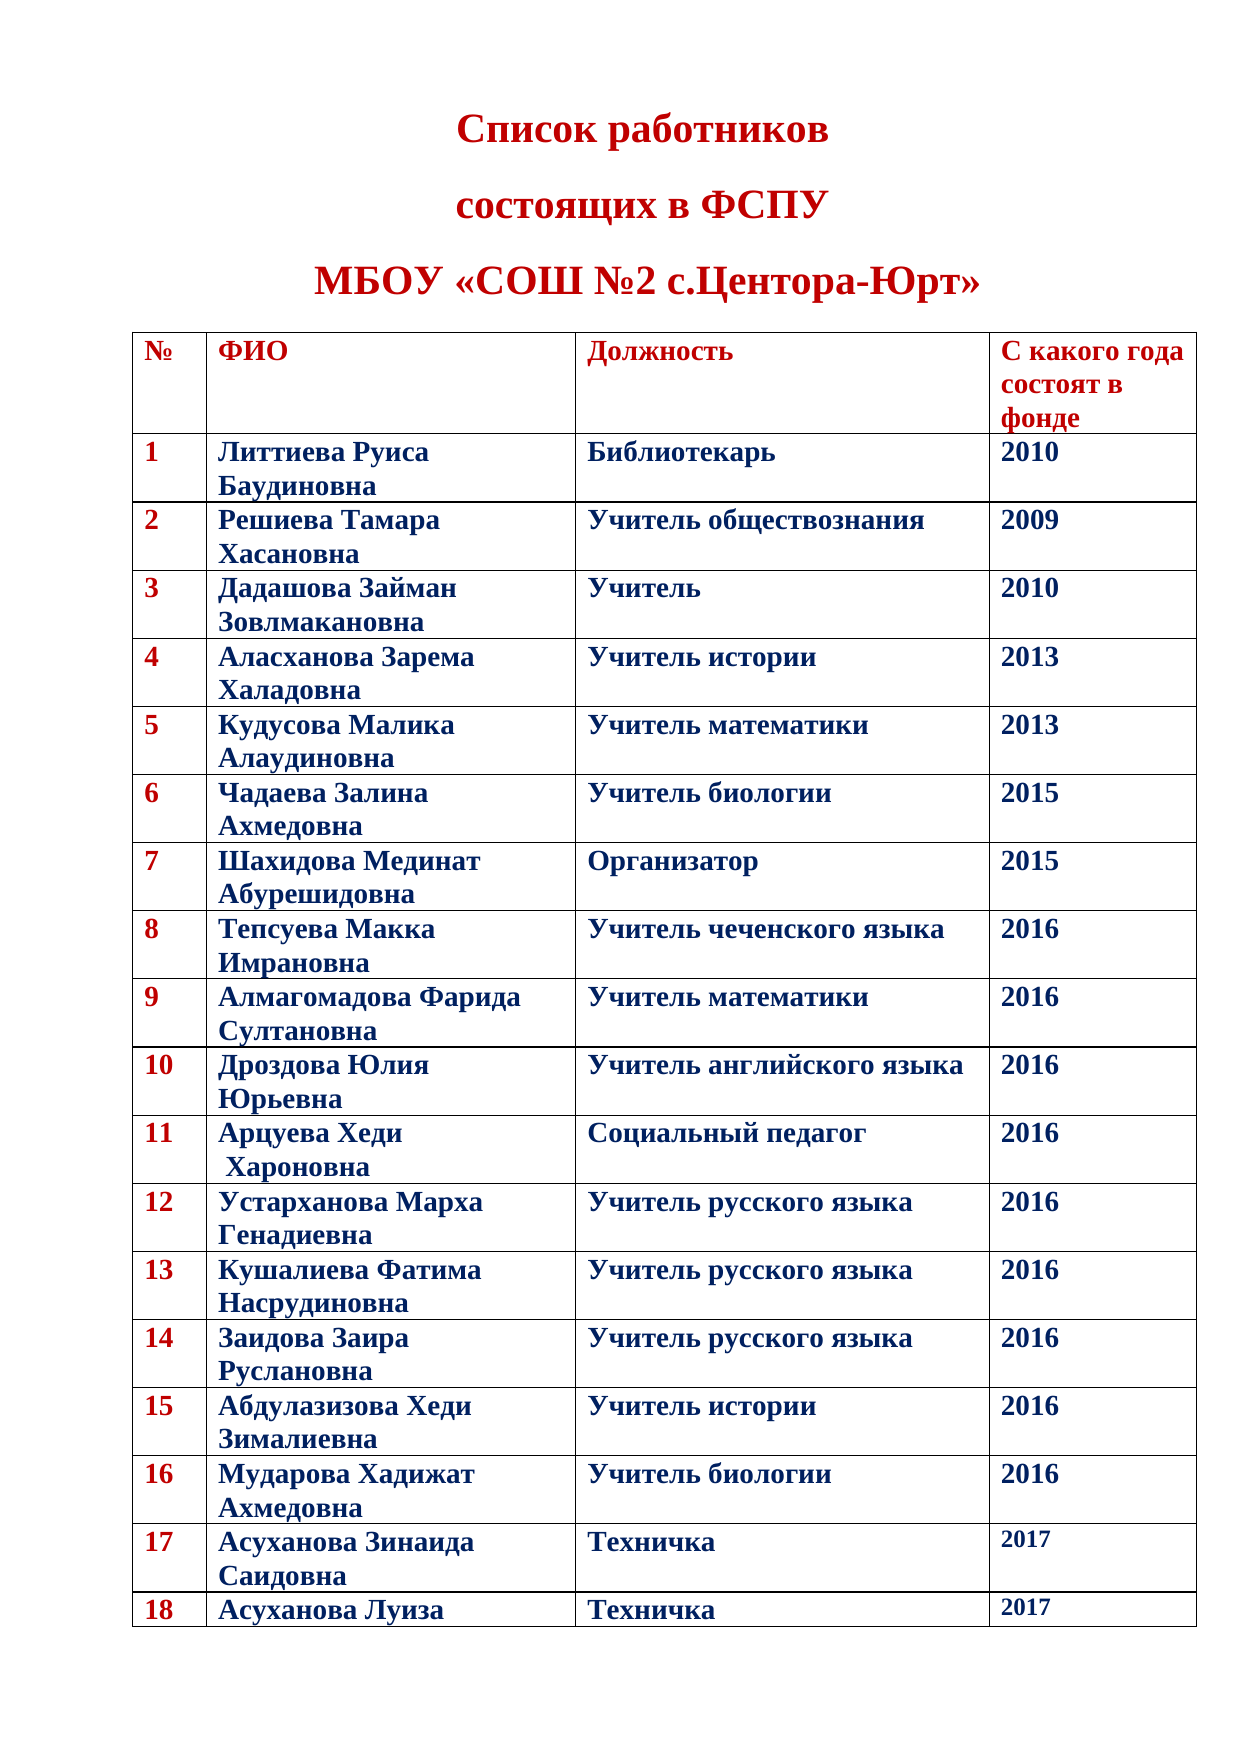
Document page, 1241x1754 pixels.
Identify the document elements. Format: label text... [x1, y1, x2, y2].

table_cell Учитель английского языка [576, 1048, 989, 1114]
text Список работников [177, 104, 1107, 152]
table_cell 5 [133, 707, 206, 774]
table_cell 2013 [990, 639, 1196, 706]
table_cell 9 [133, 979, 206, 1046]
table_cell 2016 [990, 1184, 1196, 1251]
table_cell Мударова Хадижат Ахмедовна [207, 1456, 575, 1523]
table_cell Учитель истории [576, 1388, 989, 1455]
table_cell 2017 [990, 1593, 1196, 1626]
table_cell Аласханова Зарема Халадовна [207, 639, 575, 706]
table_cell 2 [133, 503, 206, 569]
table_cell Дадашова Займан Зовлмакановна [207, 571, 575, 638]
table_cell Техничка [576, 1524, 989, 1591]
table_cell 12 [133, 1184, 206, 1251]
table_header С какого года состоят в фонде [990, 333, 1196, 433]
table_cell Учитель чеченского языка [576, 911, 989, 978]
table_cell 2016 [990, 1048, 1196, 1114]
table_cell Кудусова Малика Алаудиновна [207, 707, 575, 774]
table_cell 2016 [990, 1320, 1196, 1387]
table_header № [133, 333, 206, 433]
table_cell 2016 [990, 1116, 1196, 1183]
table_cell Учитель русского языка [576, 1320, 989, 1387]
table_header ФИО [207, 333, 575, 433]
table_cell Шахидова Мединат Абурешидовна [207, 843, 575, 910]
table_cell Дроздова Юлия Юрьевна [207, 1048, 575, 1114]
table_cell 2010 [990, 571, 1196, 638]
table_cell Чадаева Залина Ахмедовна [207, 775, 575, 842]
table_cell Учитель русского языка [576, 1252, 989, 1319]
table_cell Заидова Заира Руслановна [207, 1320, 575, 1387]
table_cell 1 [133, 434, 206, 501]
table_cell 16 [133, 1456, 206, 1523]
table_cell Учитель математики [576, 979, 989, 1046]
table_cell Социальный педагог [576, 1116, 989, 1183]
table_cell Учитель истории [576, 639, 989, 706]
table_cell Учитель обществознания [576, 503, 989, 569]
table_cell Учитель биологии [576, 775, 989, 842]
table_cell 2016 [990, 1388, 1196, 1455]
table_cell 2016 [990, 1456, 1196, 1523]
table_cell Абдулазизова Хеди Зималиевна [207, 1388, 575, 1455]
table_cell Тепсуева Макка Имрановна [207, 911, 575, 978]
table_cell Техничка [576, 1593, 989, 1626]
table_cell Решиева Тамара Хасановна [207, 503, 575, 569]
table_cell 8 [133, 911, 206, 978]
table_cell 7 [133, 843, 206, 910]
table_cell Учитель биологии [576, 1456, 989, 1523]
table_cell 14 [133, 1320, 206, 1387]
table_cell 2017 [990, 1524, 1196, 1591]
table_cell Учитель математики [576, 707, 989, 774]
table_cell Устарханова Марха Генадиевна [207, 1184, 575, 1251]
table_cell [207, 1593, 575, 1626]
table_cell 17 [133, 1524, 206, 1591]
table_cell Асуханова Зинаида Саидовна [207, 1524, 575, 1591]
text состоящих в ФСПУ [177, 180, 1107, 228]
table_cell Алмагомадова Фарида Султановна [207, 979, 575, 1046]
table_cell 11 [133, 1116, 206, 1183]
table_cell 2009 [990, 503, 1196, 569]
table_cell 2010 [990, 434, 1196, 501]
table_cell 13 [133, 1252, 206, 1319]
table_cell Кушалиева Фатима Насрудиновна [207, 1252, 575, 1319]
table_cell 18 [133, 1593, 206, 1626]
table_cell Организатор [576, 843, 989, 910]
table_cell 6 [133, 775, 206, 842]
table_cell 2016 [990, 911, 1196, 978]
table_cell Учитель русского языка [576, 1184, 989, 1251]
table_cell 4 [133, 639, 206, 706]
table_cell Библиотекарь [576, 434, 989, 501]
table_cell 2015 [990, 843, 1196, 910]
table_cell 2015 [990, 775, 1196, 842]
table_header Должность [576, 333, 989, 433]
table_cell 2013 [990, 707, 1196, 774]
table_cell 2016 [990, 979, 1196, 1046]
table_cell 10 [133, 1048, 206, 1114]
table_cell Учитель [576, 571, 989, 638]
text МБОУ «СОШ №2 с.Центора-Юрт» [177, 256, 1107, 303]
table_cell 15 [133, 1388, 206, 1455]
table_cell Арцуева Хеди Хароновна [207, 1116, 575, 1183]
table_cell 3 [133, 571, 206, 638]
table_cell 2016 [990, 1252, 1196, 1319]
table_cell Литтиева Руиса Баудиновна [207, 434, 575, 501]
